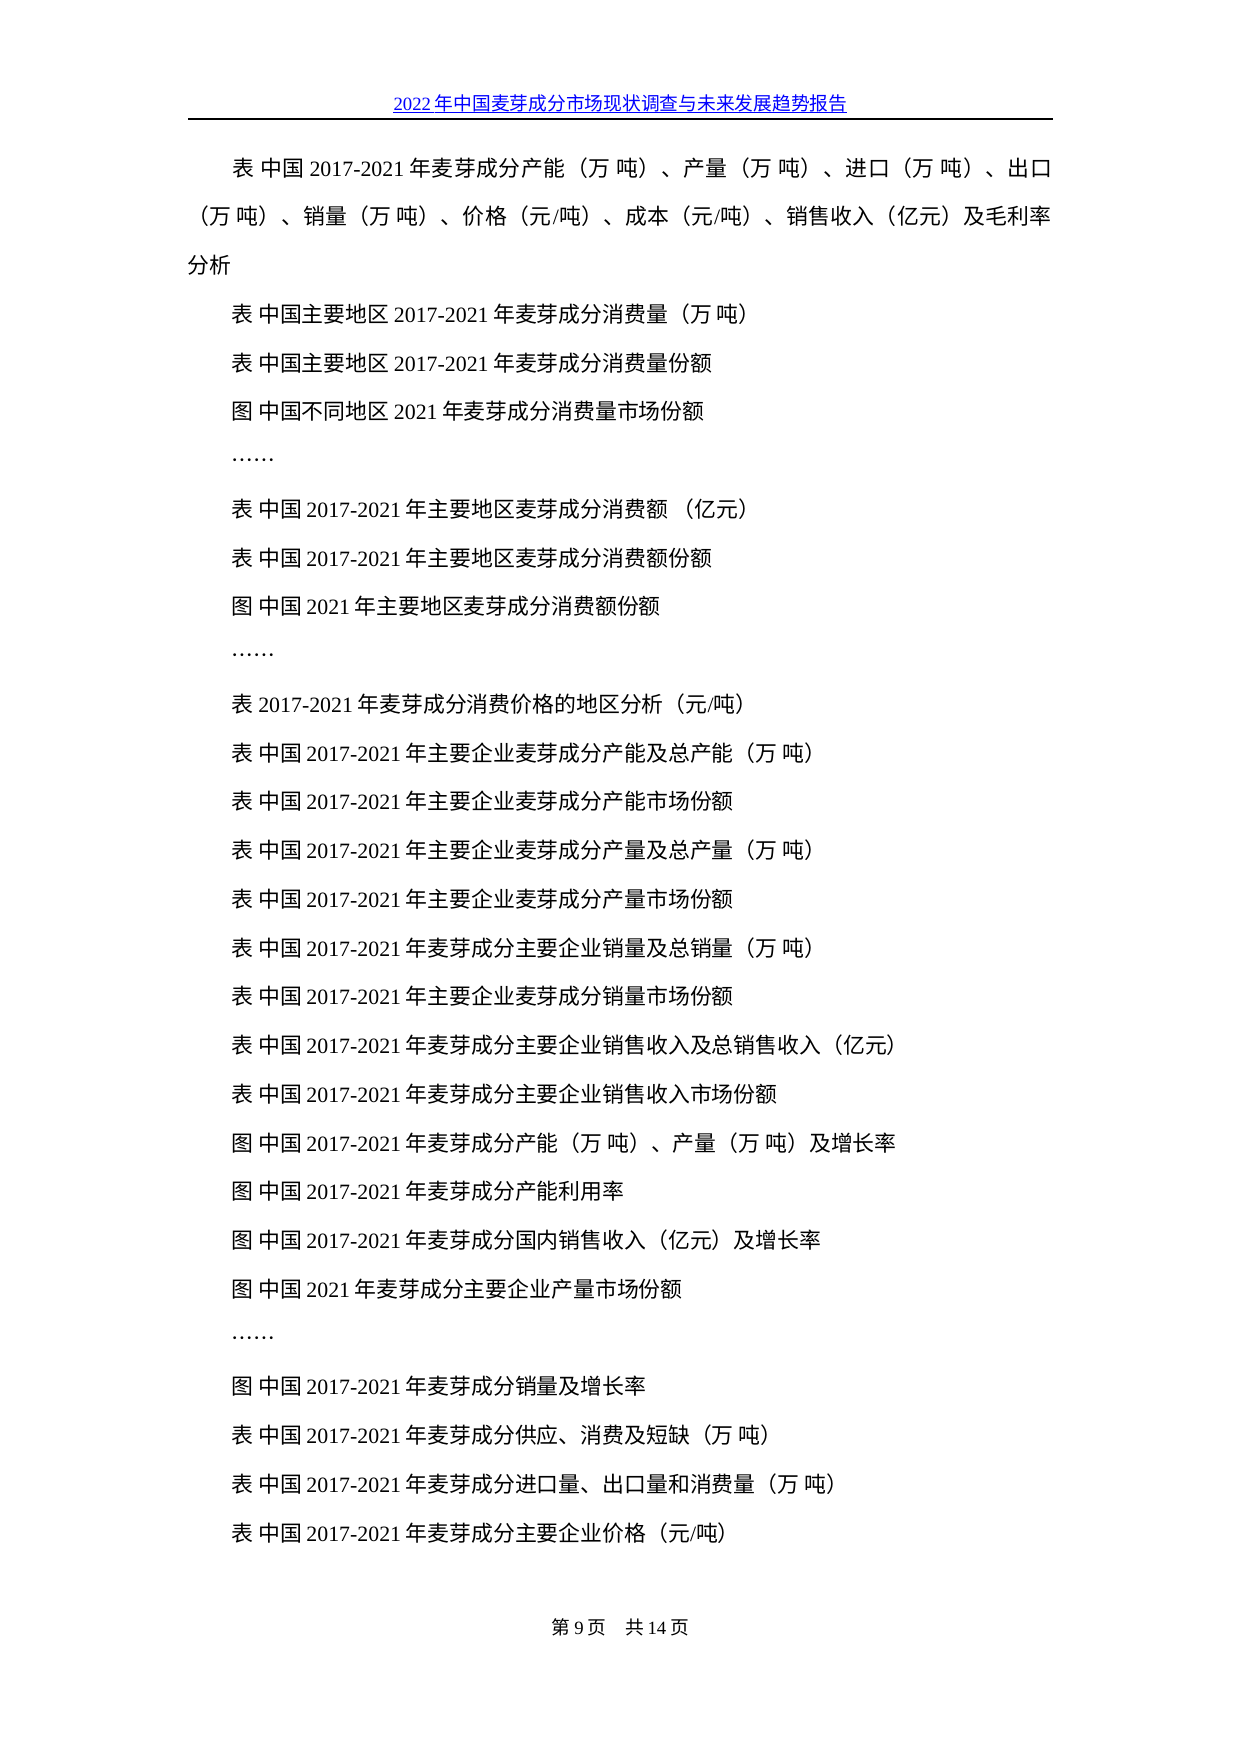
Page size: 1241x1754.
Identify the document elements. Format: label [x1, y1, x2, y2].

text [187, 150, 1053, 1548]
